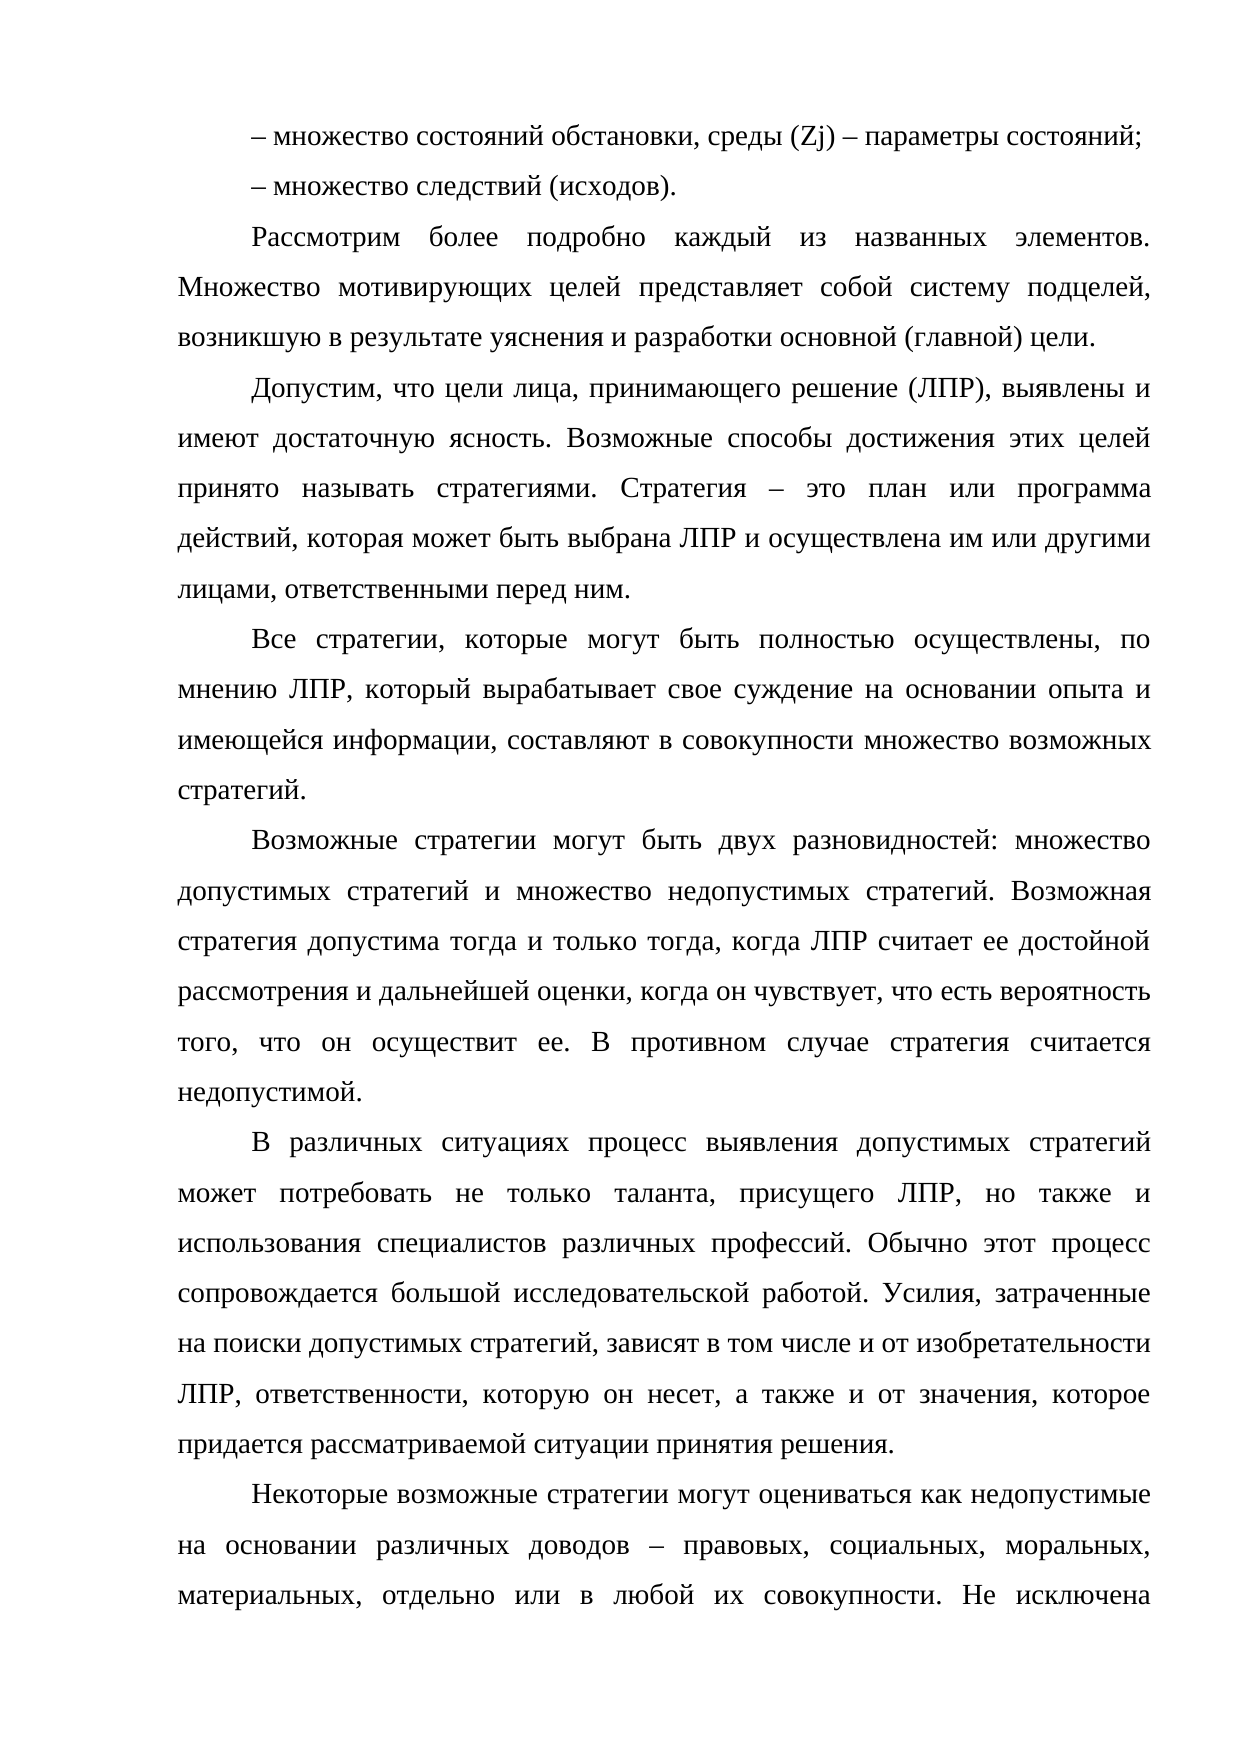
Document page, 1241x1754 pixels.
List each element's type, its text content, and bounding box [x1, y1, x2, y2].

text Рассмотрим более подробно каждый из названных элементов. Множество мотивирующих целей представляет собой систему подцелей, возникшую в результате уяснения и разработки основной (главной) цели. [177, 219, 1152, 353]
text – множество следствий (исходов). [177, 168, 1152, 202]
text Допустим, что цели лица, принимающего решение (ЛПР), выявлены и имеют достаточную ясность. Возможные способы достижения этих целей принято называть стратегиями. Стратегия – это план или программа действий, которая может быть выбрана ЛПР и осуществлена им или другими лицами, ответственными перед ним. [177, 370, 1152, 604]
text Все стратегии, которые могут быть полностью осуществлены, по мнению ЛПР, который вырабатывает свое суждение на основании опыта и имеющейся информации, составляют в совокупности множество возможных стратегий. [177, 621, 1152, 806]
text Возможные стратегии могут быть двух разновидностей: множество допустимых стратегий и множество недопустимых стратегий. Возможная стратегия допустима тогда и только тогда, когда ЛПР считает ее достойной рассмотрения и дальнейшей оценки, когда он чувствует, что есть вероятность того, что он осуществит ее. В противном случае стратегия считается недопустимой. [177, 822, 1152, 1108]
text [177, 1477, 1152, 1611]
text В различных ситуациях процесс выявления допустимых стратегий может потребовать не только таланта, присущего ЛПР, но также и использования специалистов различных профессий. Обычно этот процесс сопровождается большой исследовательской работой. Усилия, затраченные на поиски допустимых стратегий, зависят в том числе и от изобретательности ЛПР, ответственности, которую он несет, а также и от значения, которое придается рассматриваемой ситуации принятия решения. [177, 1124, 1152, 1460]
text – множество состояний обстановки, среды (Zj) – параметры состояний; [177, 118, 1152, 152]
